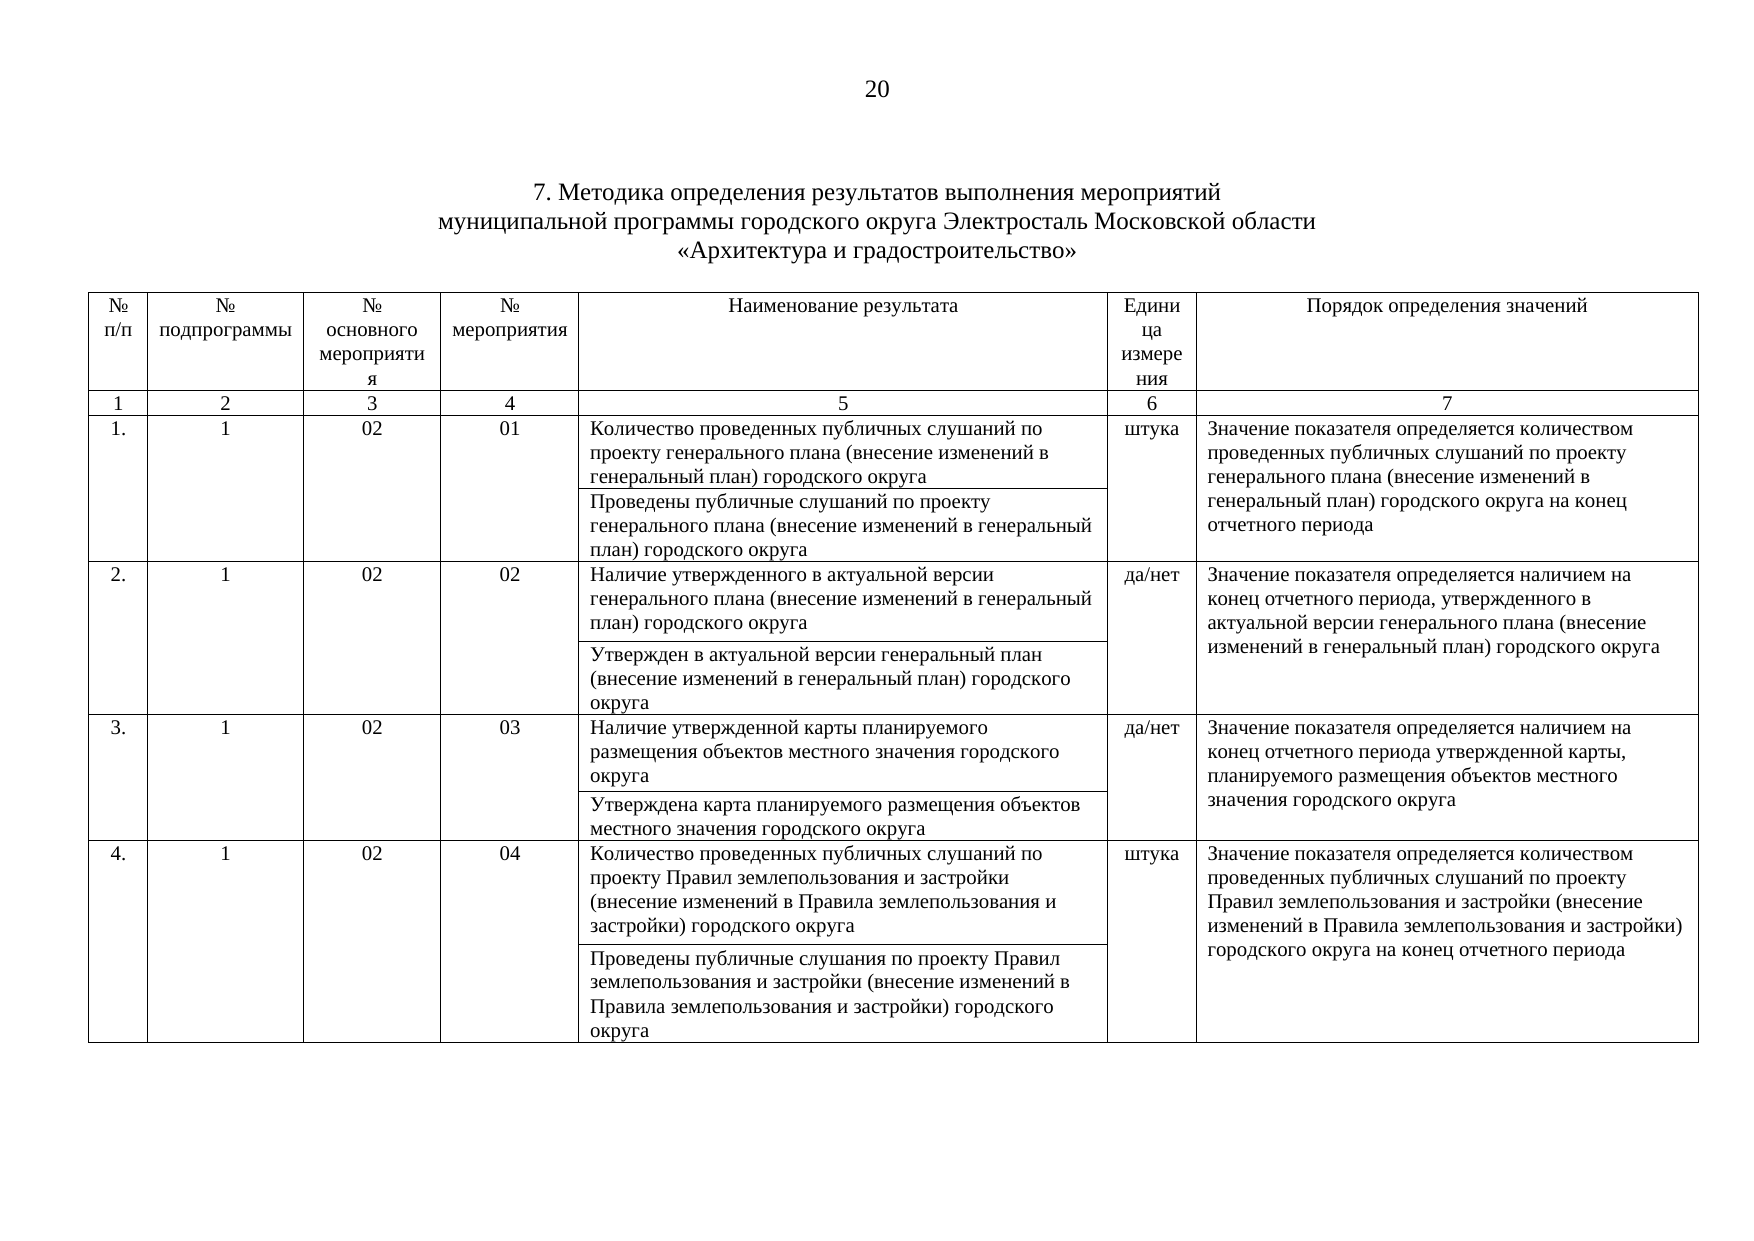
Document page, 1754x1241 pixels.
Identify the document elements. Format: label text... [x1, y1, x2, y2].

table_cell 3 [304, 391, 440, 414]
table_cell штука [1108, 416, 1196, 561]
table_header № подпрограммы [148, 293, 303, 389]
table_cell 3. [89, 715, 147, 840]
table_cell 1 [148, 841, 303, 1042]
table_cell Наличие утвержденного в актуальной версии генерального плана (внесение изменений в генеральный план) городского округа [579, 562, 1107, 641]
table_cell 2. [89, 562, 147, 714]
table_cell Значение показателя определяется наличием на конец отчетного периода утвержденной карты, планируемого размещения объектов местного значения городского округа [1197, 715, 1698, 840]
table_cell Утвержден в актуальной версии генеральный план (внесение изменений в генеральный план) городского округа [579, 642, 1107, 714]
table_header Единица измерения [1108, 293, 1196, 389]
table_cell 03 [441, 715, 578, 840]
table_cell 1 [148, 562, 303, 714]
table_header № мероприятия [441, 293, 578, 389]
table_cell 1 [148, 416, 303, 561]
text «Архитектура и градостроительство» [118, 235, 1636, 263]
table_cell 1. [89, 416, 147, 561]
table_header Наименование результата [579, 293, 1107, 389]
table_cell штука [1108, 841, 1196, 1042]
table_cell 4 [441, 391, 578, 414]
table_cell Проведены публичные слушания по проекту Правил землепользования и застройки (внесение изменений в Правила землепользования и застройки) городского округа [579, 945, 1107, 1042]
table_cell Значение показателя определяется наличием на конец отчетного периода, утвержденного в актуальной версии генерального плана (внесение изменений в генеральный план) городского округа [1197, 562, 1698, 714]
table_cell Количество проведенных публичных слушаний по проекту генерального плана (внесение изменений в генеральный план) городского округа [579, 416, 1107, 488]
table_cell 04 [441, 841, 578, 1042]
table_cell 5 [579, 391, 1107, 414]
table_cell 02 [304, 715, 440, 840]
table_cell Наличие утвержденной карты планируемого размещения объектов местного значения городского округа [579, 715, 1107, 791]
table_cell 01 [441, 416, 578, 561]
table_cell 4. [89, 841, 147, 1042]
table_cell 6 [1108, 391, 1196, 414]
table_cell 02 [304, 416, 440, 561]
table_cell 02 [304, 841, 440, 1042]
table_cell 7 [1197, 391, 1698, 414]
text муниципальной программы городского округа Электросталь Московской области [118, 206, 1636, 235]
table_cell Количество проведенных публичных слушаний по проекту Правил землепользования и застройки (внесение изменений в Правила землепользования и застройки) городского округа [579, 841, 1107, 944]
table_cell Проведены публичные слушаний по проекту генерального плана (внесение изменений в генеральный план) городского округа [579, 489, 1107, 561]
table_cell 02 [304, 562, 440, 714]
text 7. Методика определения результатов выполнения мероприятий [118, 177, 1636, 206]
table_cell 02 [441, 562, 578, 714]
table_cell да/нет [1108, 562, 1196, 714]
table_header Порядок определения значений [1197, 293, 1698, 389]
table_header № основного мероприятия [304, 293, 440, 389]
table_cell Значение показателя определяется количеством проведенных публичных слушаний по проекту генерального плана (внесение изменений в генеральный план) городского округа на конец отчетного периода [1197, 416, 1698, 561]
table_cell Значение показателя определяется количеством проведенных публичных слушаний по проекту Правил землепользования и застройки (внесение изменений в Правила землепользования и застройки) городского округа на конец отчетного периода [1197, 841, 1698, 1042]
table_cell Утверждена карта планируемого размещения объектов местного значения городского округа [579, 792, 1107, 840]
table_cell 1 [148, 715, 303, 840]
table_cell 1 [89, 391, 147, 414]
table_cell да/нет [1108, 715, 1196, 840]
table_cell 2 [148, 391, 303, 414]
table_header № п/п [89, 293, 147, 389]
